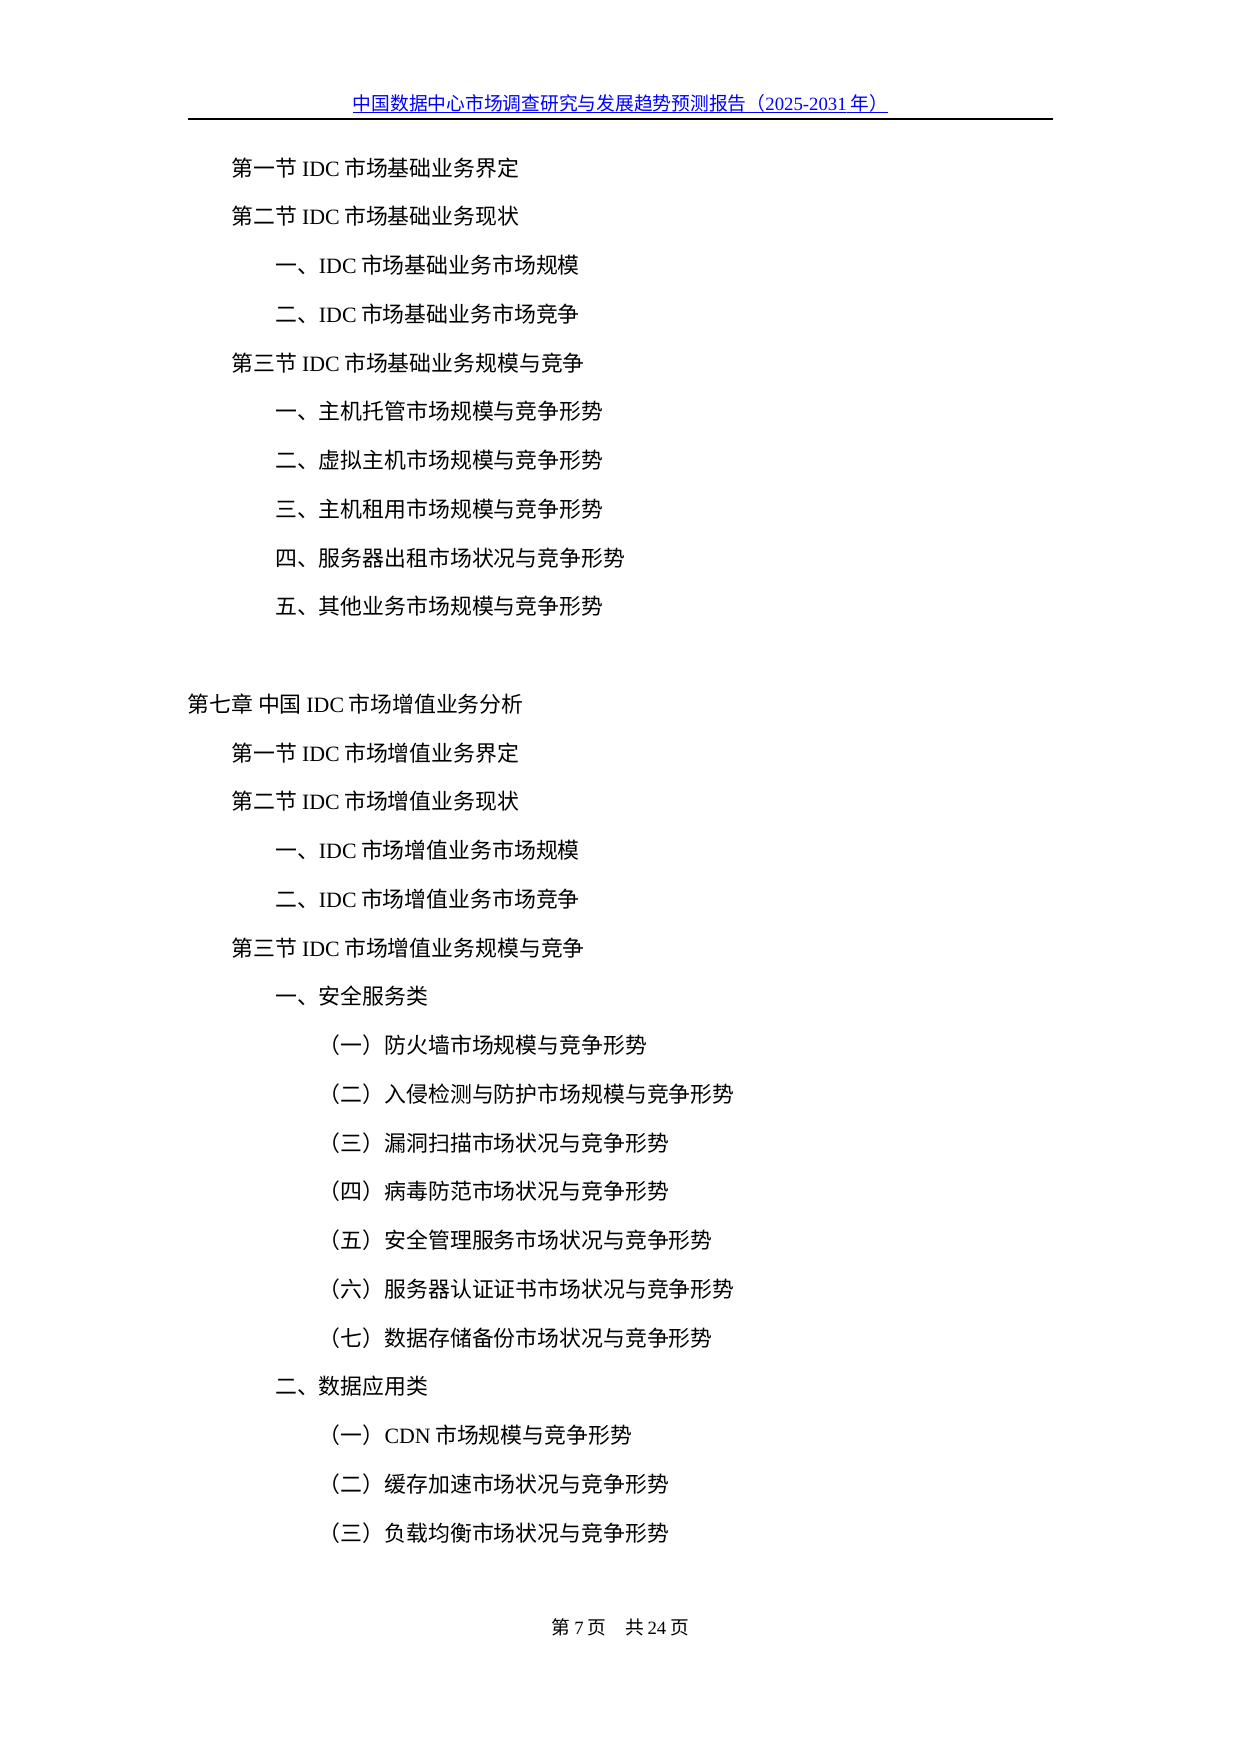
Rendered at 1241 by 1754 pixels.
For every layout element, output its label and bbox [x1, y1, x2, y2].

text [187, 150, 1053, 1548]
